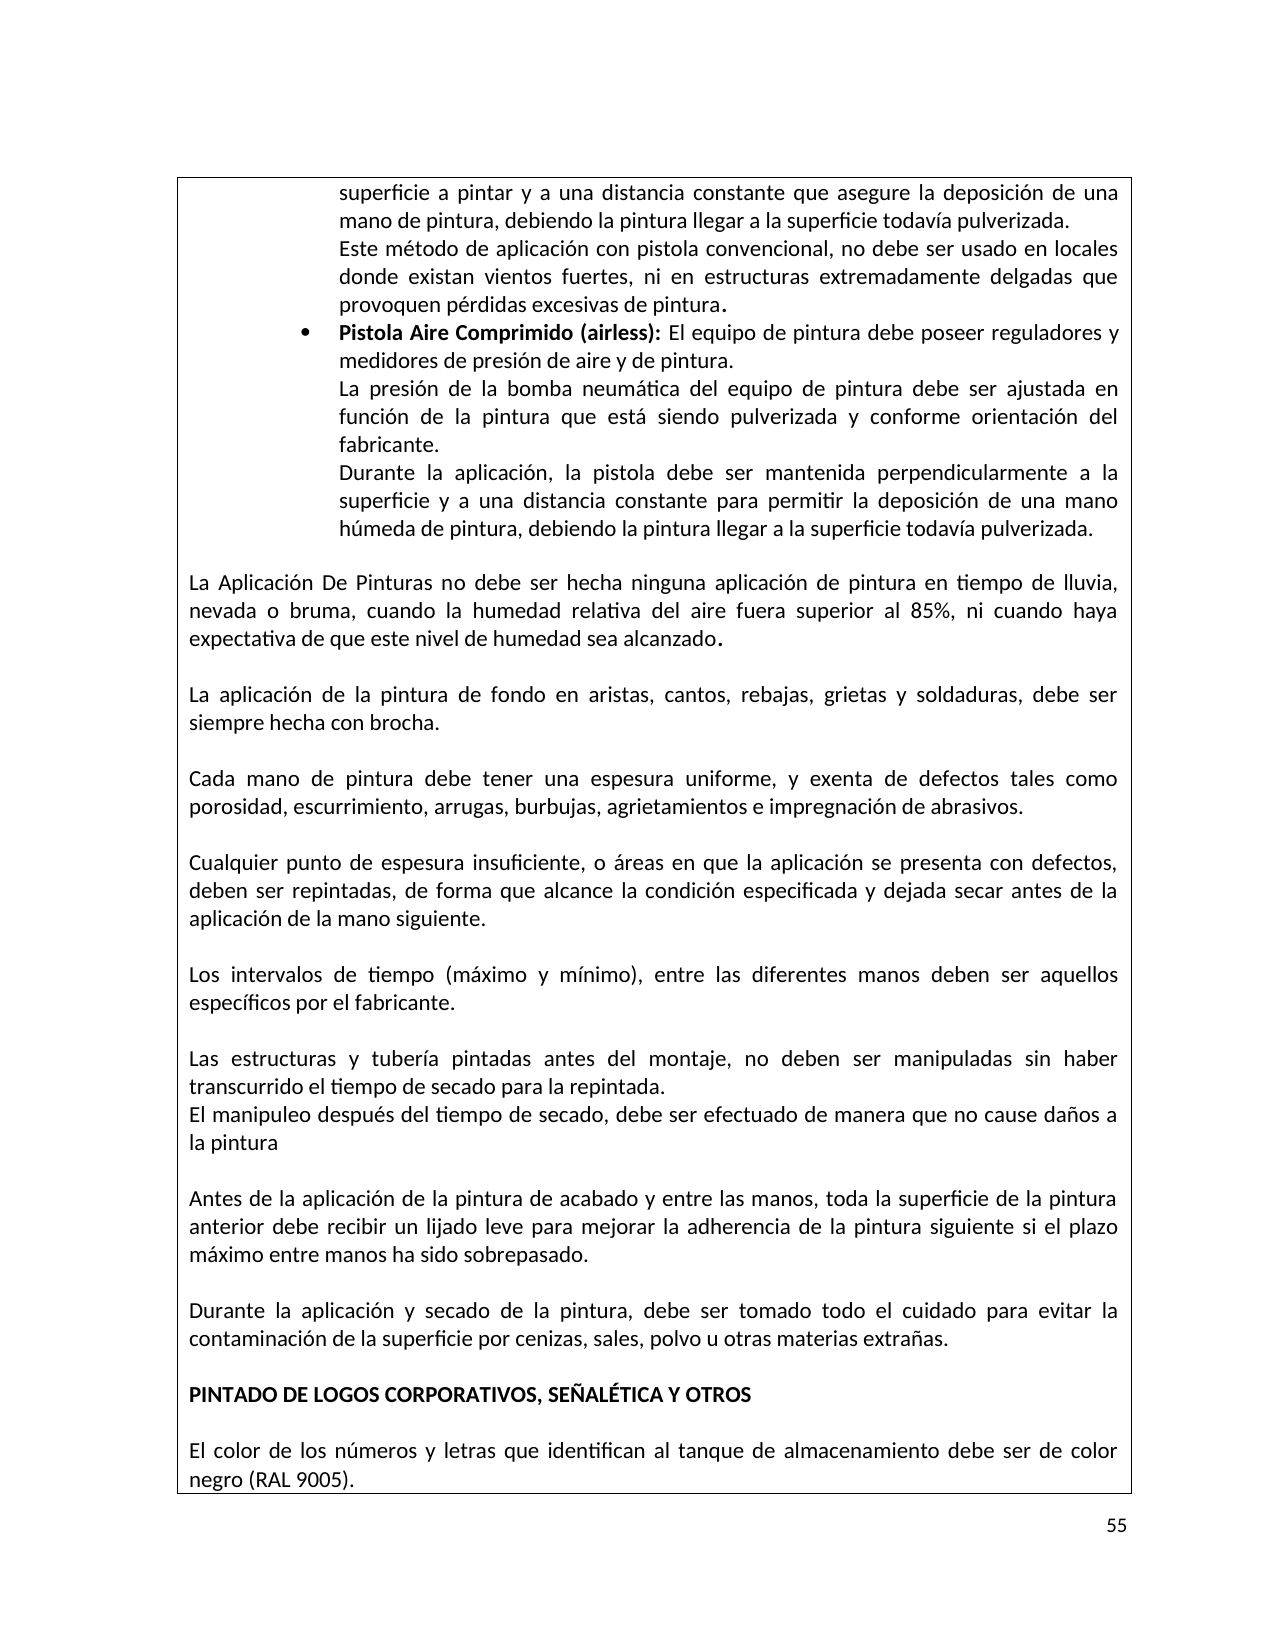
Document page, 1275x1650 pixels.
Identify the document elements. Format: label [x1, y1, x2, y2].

table_cell [178, 178, 1131, 1493]
